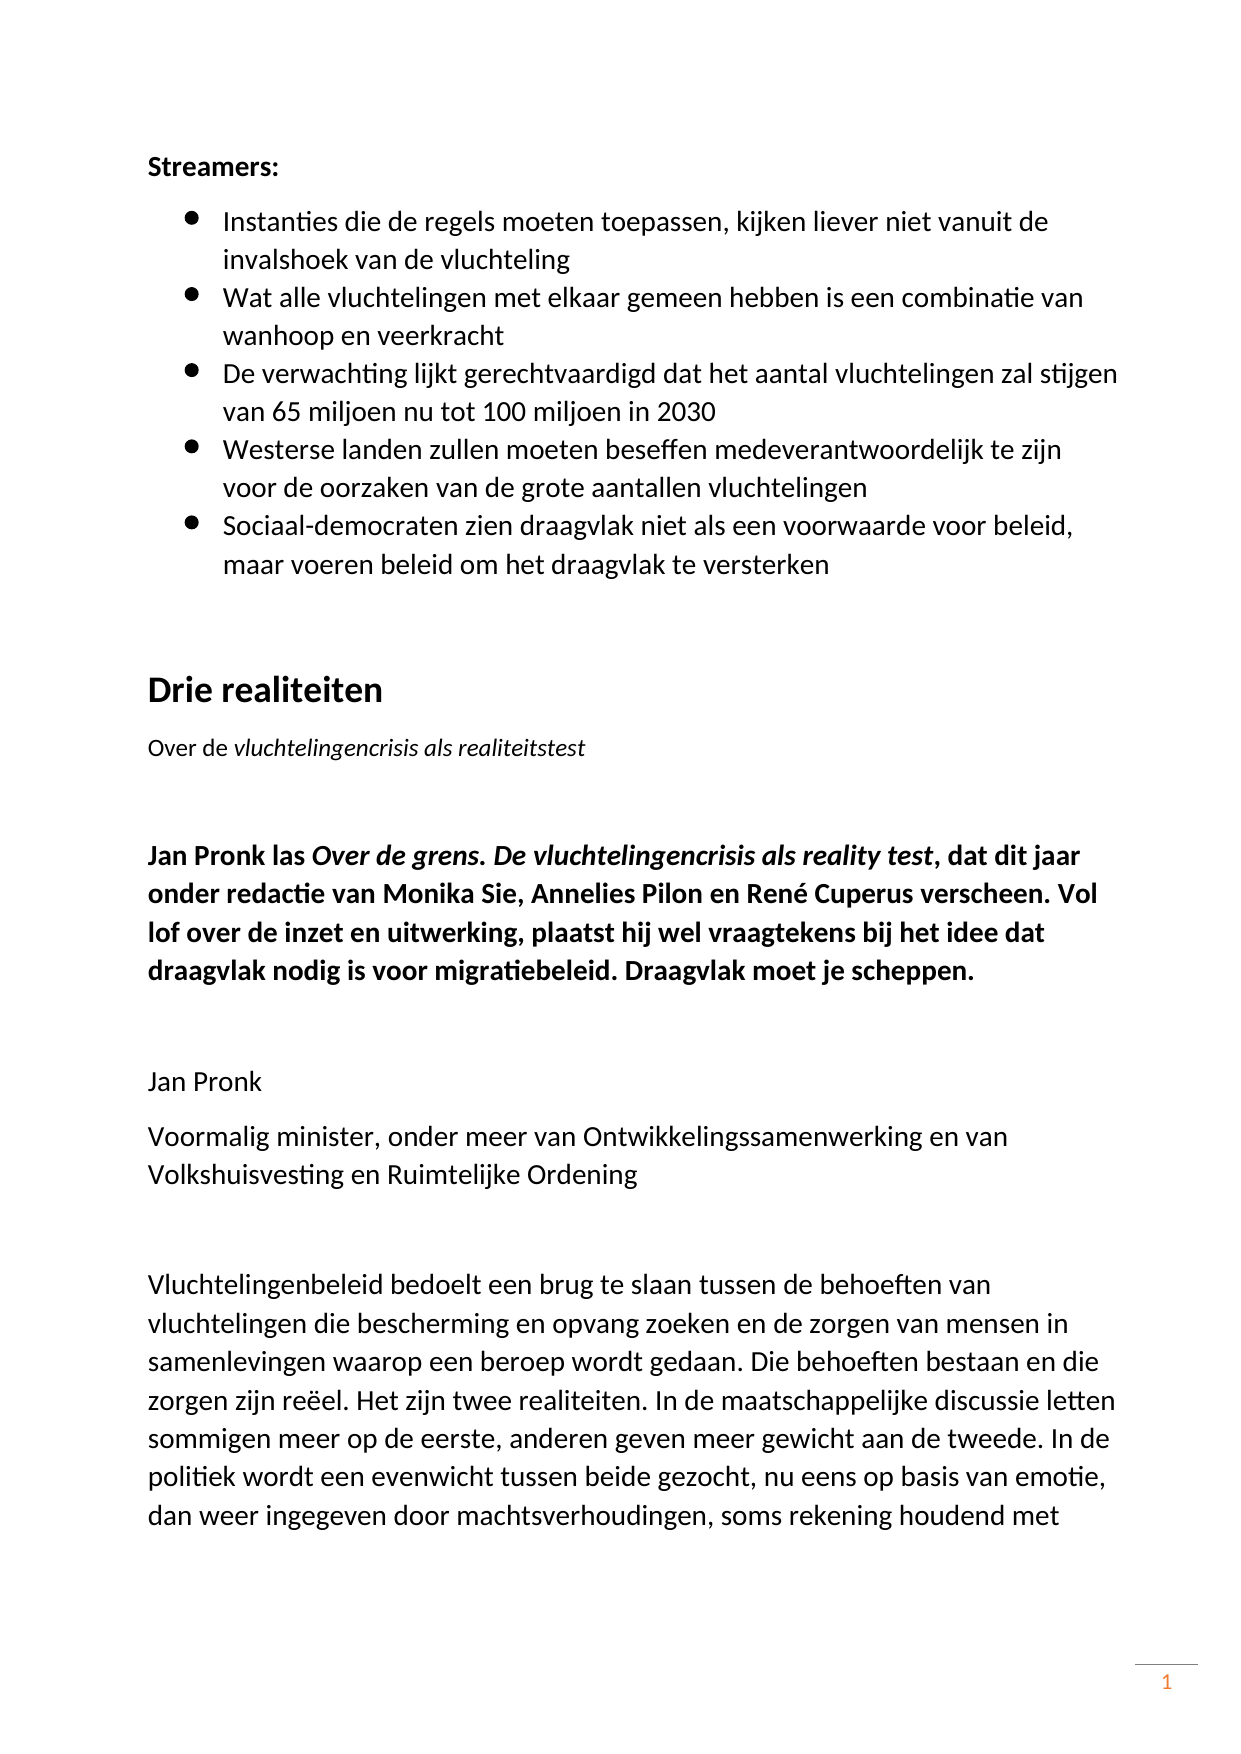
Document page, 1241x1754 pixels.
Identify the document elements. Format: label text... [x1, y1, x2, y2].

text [148, 1266, 1122, 1533]
list Westerse landen zullen moeten beseffen medeverantwoordelijk te zijn voor de oorzaken van de grote aantallen vluchtelingen [185, 431, 1122, 505]
text Jan Pronk las Over de grens. De vluchtelingencrisis als reality test, dat dit jaar onder redactie van Monika Sie, Annelies Pilon en René Cuperus verscheen. Vol lof over de inzet en uitwerking, plaatst hij wel vraagtekens bij het idee dat draagvlak nodig is voor migratiebeleid. Draagvlak moet je scheppen. [148, 837, 1122, 988]
text Drie realiteiten [148, 666, 1122, 712]
list Instanties die de regels moeten toepassen, kijken liever niet vanuit de invalshoek van de vluchteling [185, 203, 1122, 277]
list Wat alle vluchtelingen met elkaar gemeen hebben is een combinatie van wanhoop en veerkracht [185, 279, 1122, 353]
list De verwachting lijkt gerechtvaardigd dat het aantal vluchtelingen zal stijgen van 65 miljoen nu tot 100 miljoen in 2030 [185, 355, 1122, 429]
text Streamers: [148, 148, 1122, 183]
text Jan Pronk [148, 1063, 1122, 1098]
text Over de vluchtelingencrisis als realiteitstest [148, 732, 1122, 763]
list Sociaal-democraten zien draagvlak niet als een voorwaarde voor beleid, maar voeren beleid om het draagvlak te versterken [185, 507, 1122, 581]
text Voormalig minister, onder meer van Ontwikkelingssamenwerking en van Volkshuisvesting en Ruimtelijke Ordening [148, 1118, 1122, 1192]
